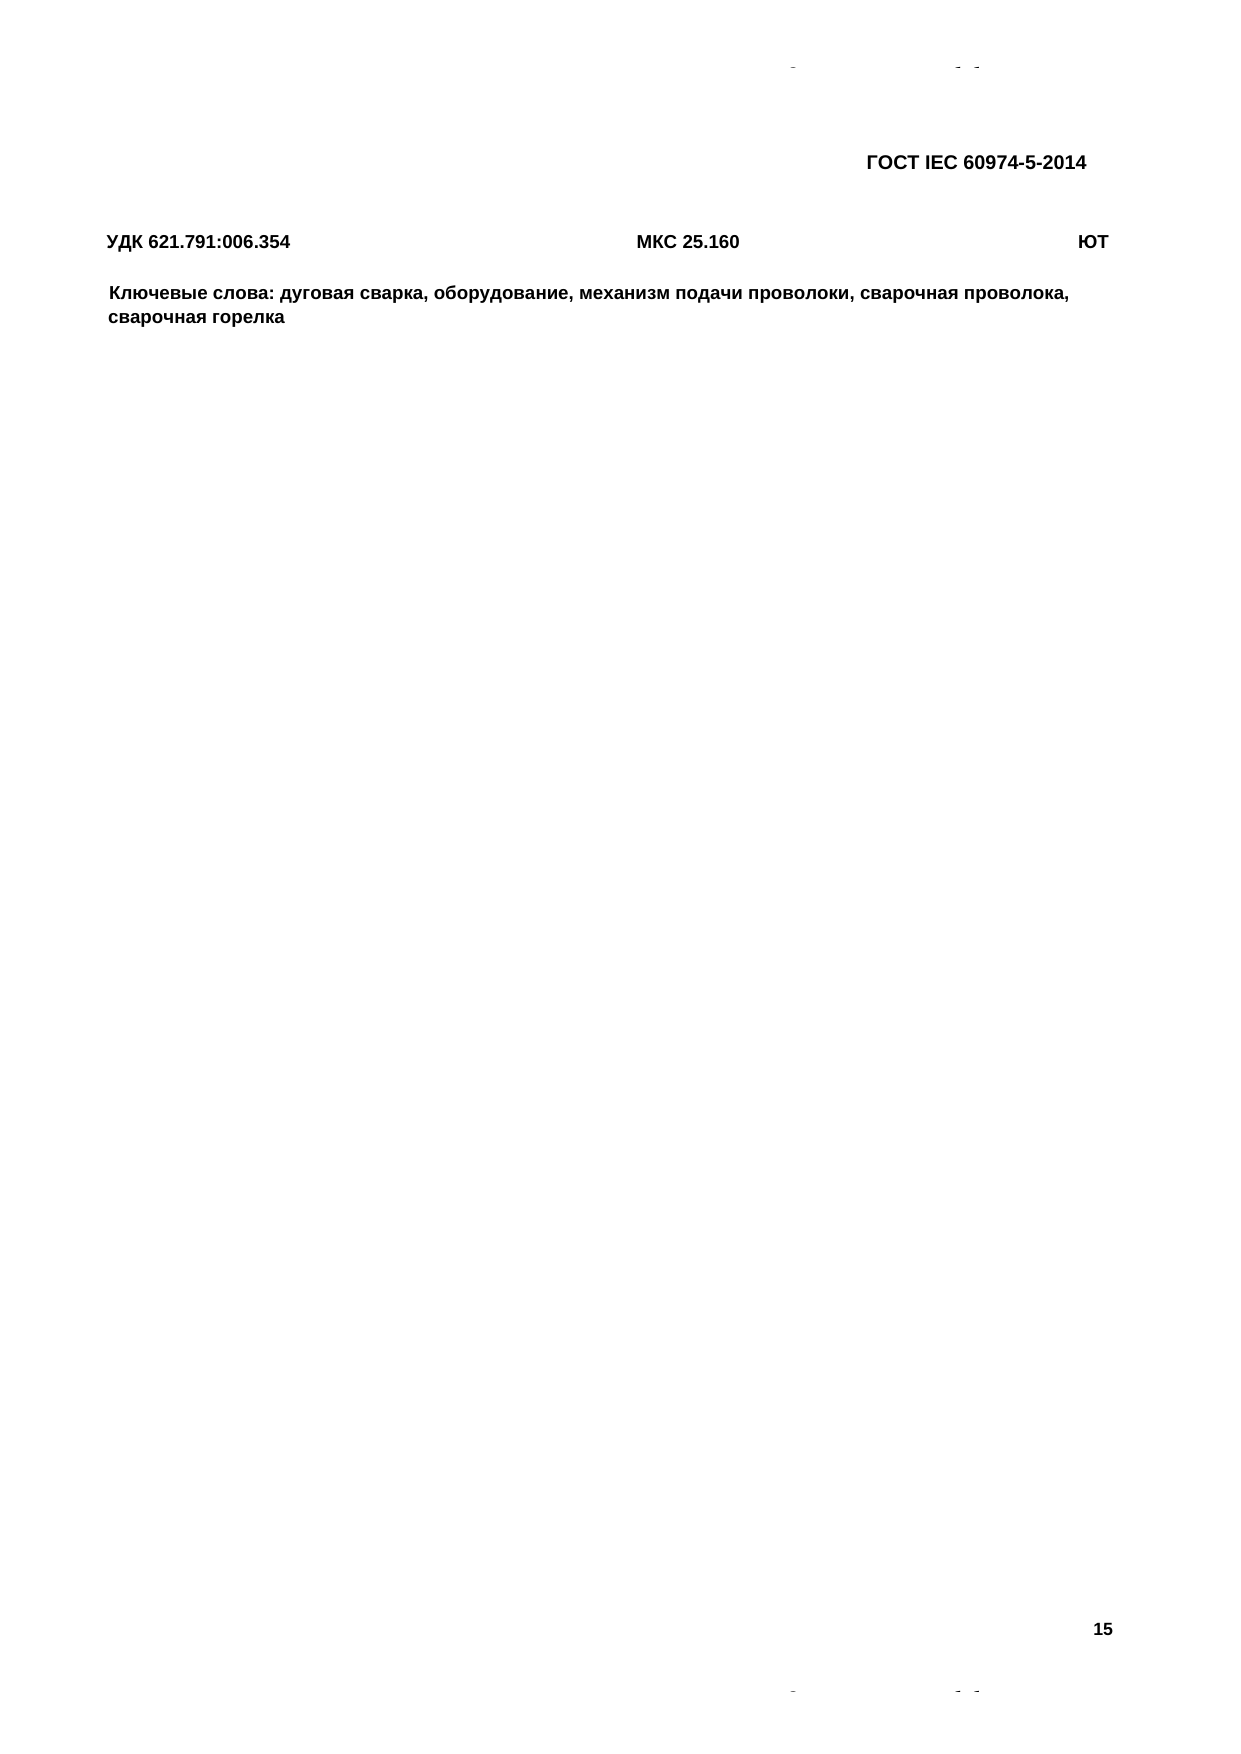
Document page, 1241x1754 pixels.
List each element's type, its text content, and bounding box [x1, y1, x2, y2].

text Ключевые слова: дуговая сварка, оборудование, механизм подачи проволоки, сварочная проволока, сварочная горелка [108, 282, 1123, 327]
text 15 [96, 1619, 1113, 1639]
text УДК 621.791:006.354 МКС 25.160 ЮТ [106, 231, 1123, 252]
subtitle ГОСТ IEC 60974-5-2014 [96, 151, 1087, 174]
